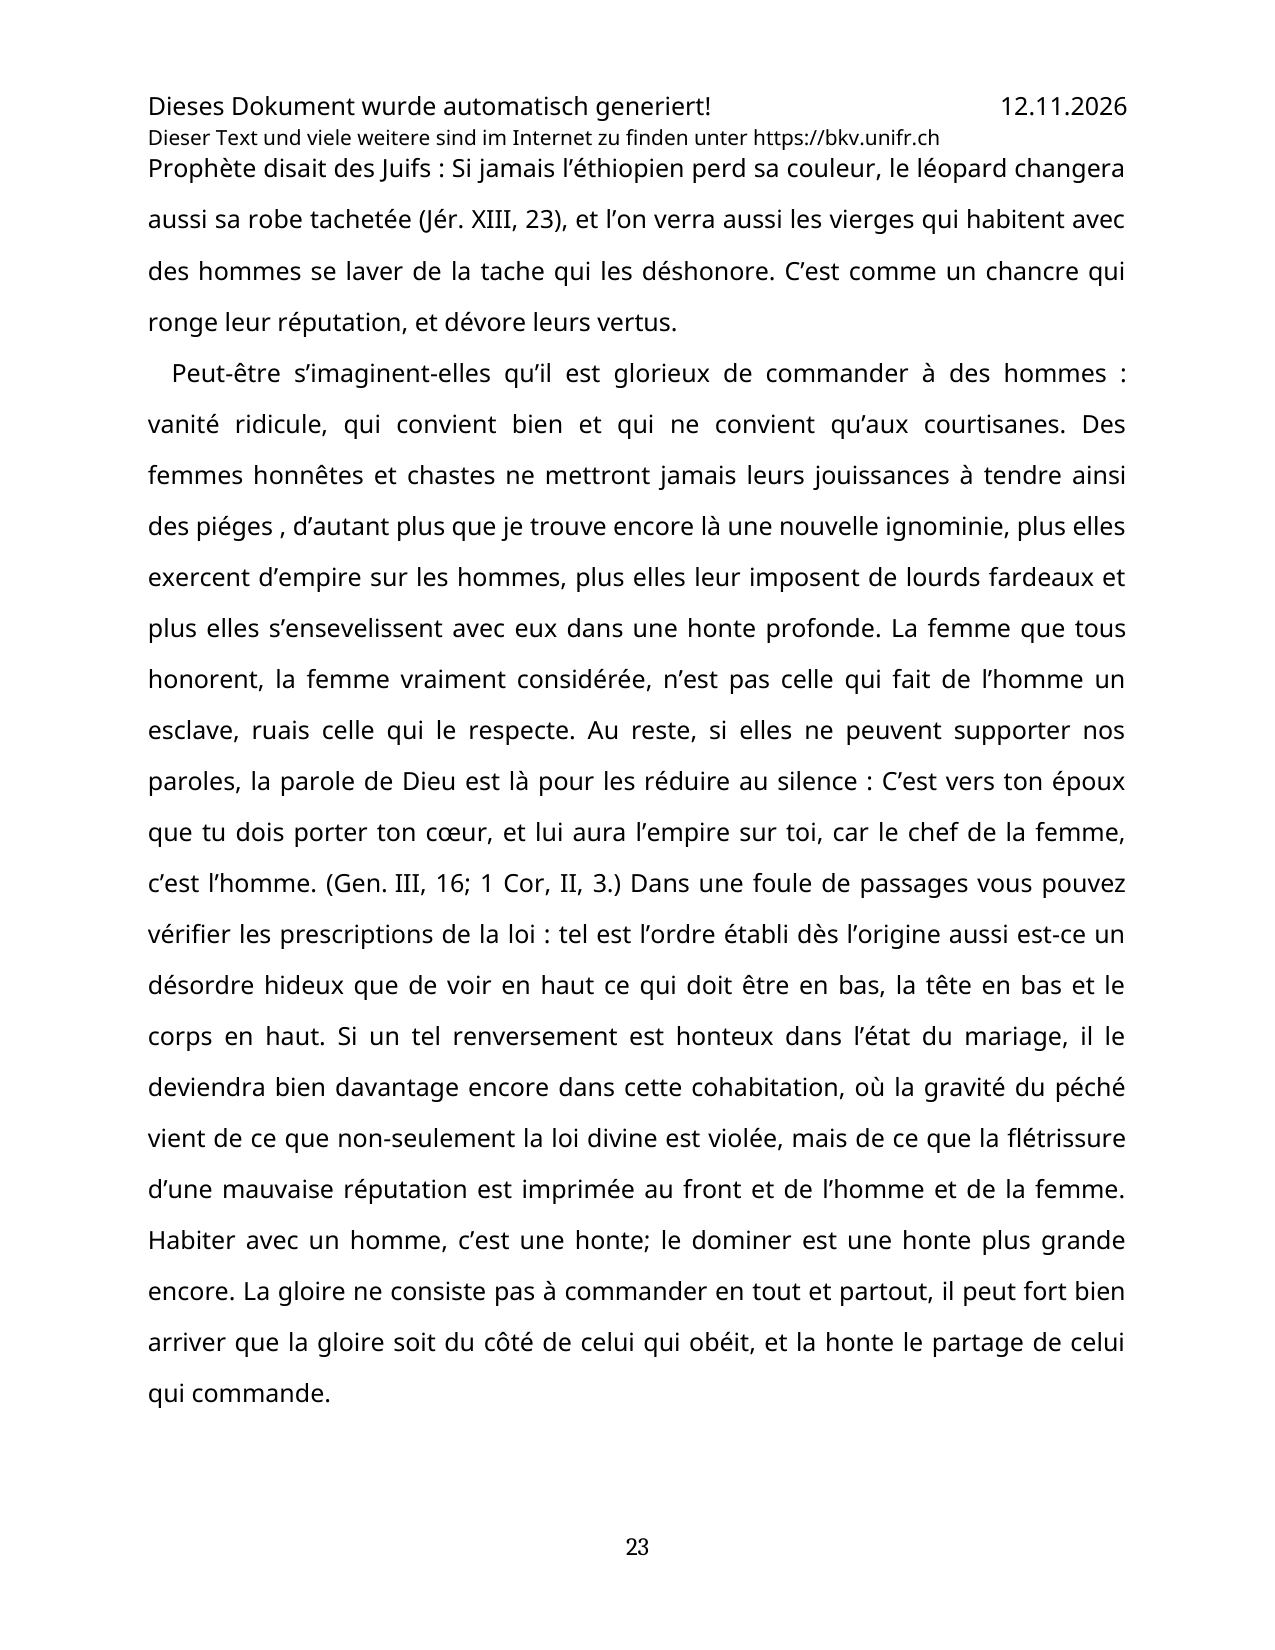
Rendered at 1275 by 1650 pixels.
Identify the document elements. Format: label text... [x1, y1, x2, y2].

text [148, 151, 1127, 338]
text Peut-être s’imaginent-elles qu’il est glorieux de commander à des hommes : vanité ridicule, qui convient bien et qui ne convient qu’aux courtisanes. Des femmes honnêtes et chastes ne mettront jamais leurs jouissances à tendre ainsi des piéges , d’autant plus que je trouve encore là une nouvelle ignominie, plus elles exercent d’empire sur les hommes, plus elles leur imposent de lourds fardeaux et plus elles s’ensevelissent avec eux dans une honte profonde. La femme que tous honorent, la femme vraiment considérée, n’est pas celle qui fait de l’homme un esclave, ruais celle qui le respecte. Au reste, si elles ne peuvent supporter nos paroles, la parole de Dieu est là pour les réduire au silence : C’est vers ton époux que tu dois porter ton cœur, et lui aura l’empire sur toi, car le chef de la femme, c’est l’homme. (Gen. III, 16; 1 Cor, II, 3.) Dans une foule de passages vous pouvez vérifier les prescriptions de la loi : tel est l’ordre établi dès l’origine aussi est-ce un désordre hideux que de voir en haut ce qui doit être en bas, la tête en bas et le corps en haut. Si un tel renversement est honteux dans l’état du mariage, il le deviendra bien davantage encore dans cette cohabitation, où la gravité du péché vient de ce que non-seulement la loi divine est violée, mais de ce que la flétrissure d’une mauvaise réputation est imprimée au front et de l’homme et de la femme. Habiter avec un homme, c’est une honte; le dominer est une honte plus grande encore. La gloire ne consiste pas à commander en tout et partout, il peut fort bien arriver que la gloire soit du côté de celui qui obéit, et la honte le partage de celui qui commande. [148, 355, 1127, 1410]
